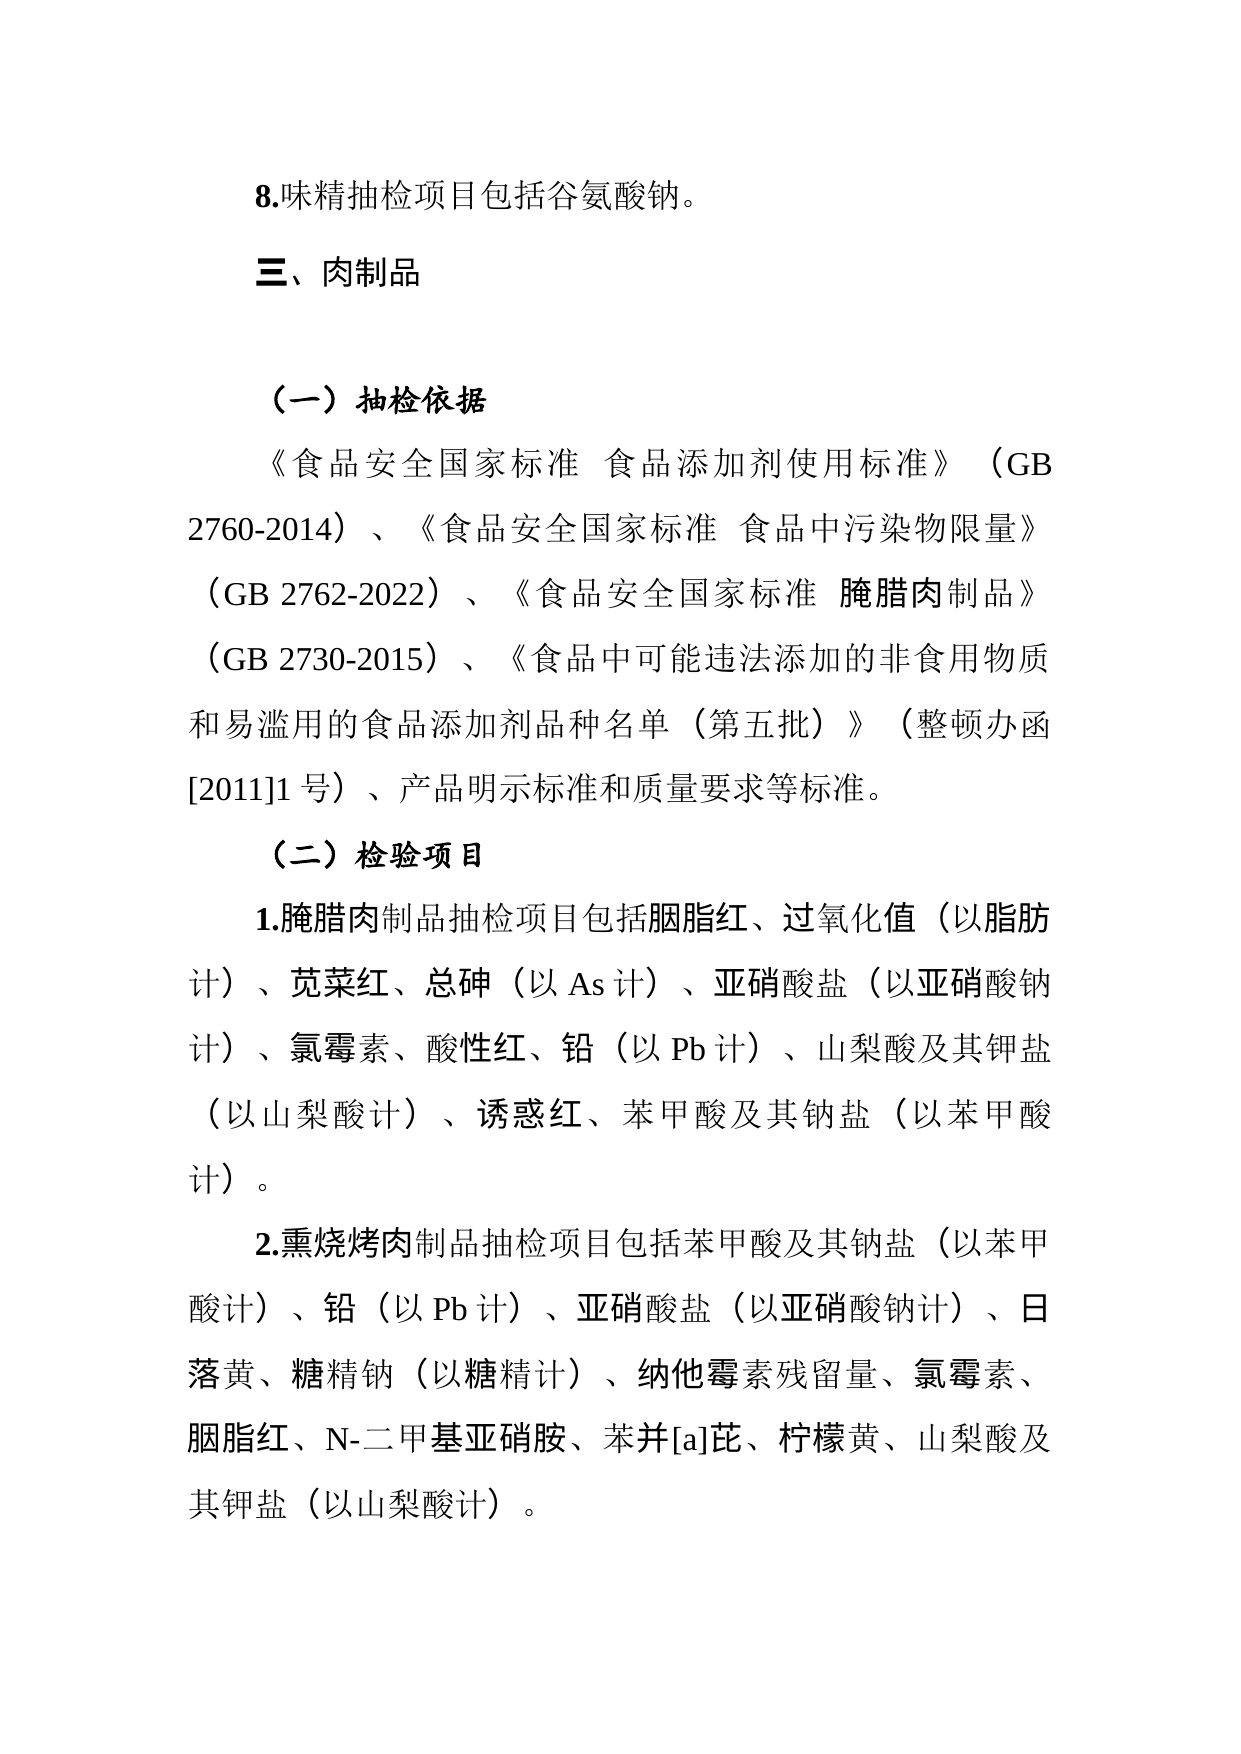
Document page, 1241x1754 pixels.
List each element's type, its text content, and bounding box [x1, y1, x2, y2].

text 8.味精抽检项目包括谷氨酸钠。 [187, 162, 1053, 227]
text 《食品安全国家标准 食品添加剂使用标准》（GB 2760-2014）、《食品安全国家标准 食品中污染物限量》（GB 2762-2022）、《食品安全国家标准 腌腊肉制品》（GB 2730-2015）、《食品中可能违法添加的非食用物质和易滥用的食品添加剂品种名单（第五批）》（整顿办函[2011]1号）、产品明示标准和质量要求等标准。 [187, 430, 1053, 820]
text （一）抽检依据 [254, 365, 1053, 430]
subtitle 三、肉制品 [187, 237, 1053, 302]
text 1.腌腊肉制品抽检项目包括胭脂红、过氧化值（以脂肪计）、苋菜红、总砷（以As计）、亚硝酸盐（以亚硝酸钠计）、氯霉素、酸性红、铅（以Pb计）、山梨酸及其钾盐（以山梨酸计）、诱惑红、苯甲酸及其钠盐（以苯甲酸计）。 [187, 885, 1053, 1210]
text 2.熏烧烤肉制品抽检项目包括苯甲酸及其钠盐（以苯甲酸计）、铅（以Pb计）、亚硝酸盐（以亚硝酸钠计）、日落黄、糖精钠（以糖精计）、纳他霉素残留量、氯霉素、胭脂红、N-二甲基亚硝胺、苯并[a]芘、柠檬黄、山梨酸及其钾盐（以山梨酸计）。 [187, 1210, 1053, 1535]
text （二）检验项目 [187, 820, 1053, 885]
